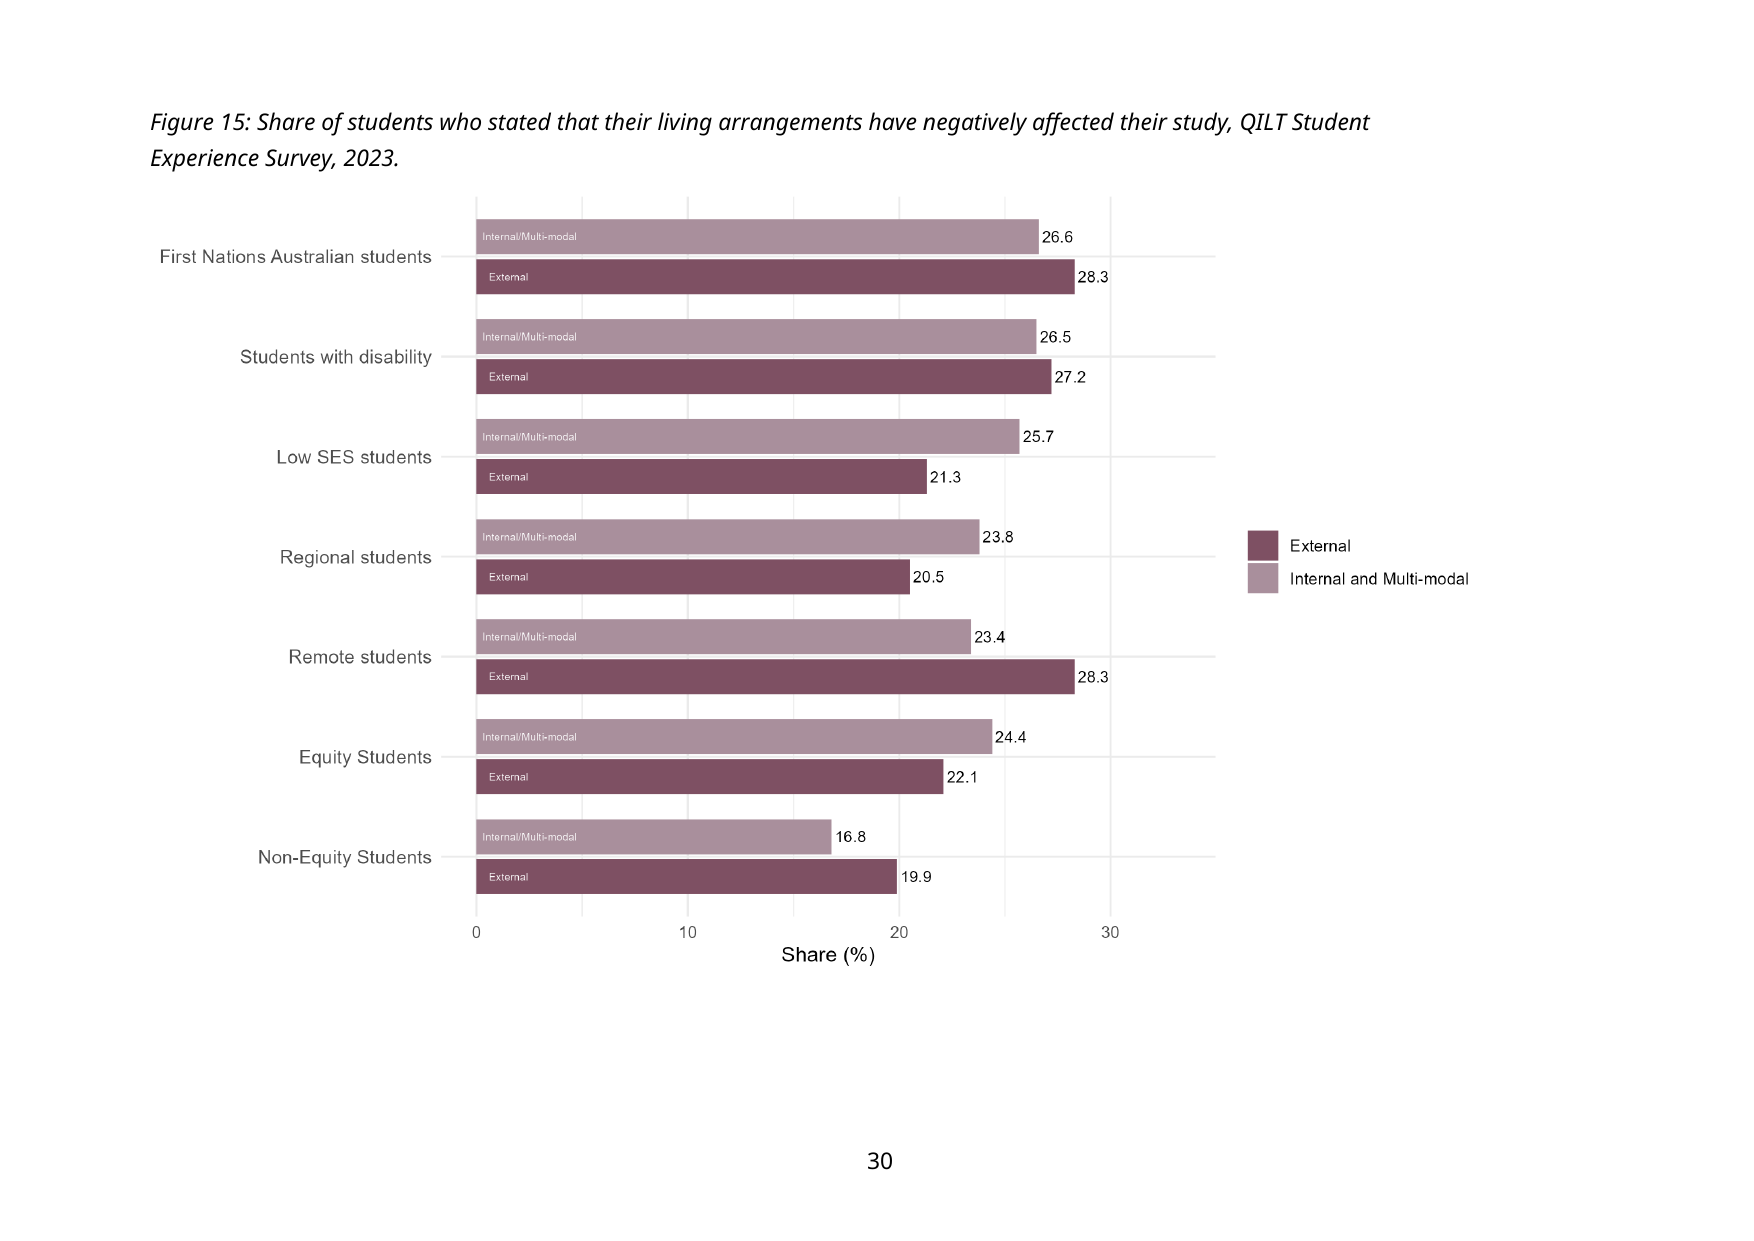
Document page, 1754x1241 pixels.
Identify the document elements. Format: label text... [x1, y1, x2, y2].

picture [150, 177, 1517, 975]
